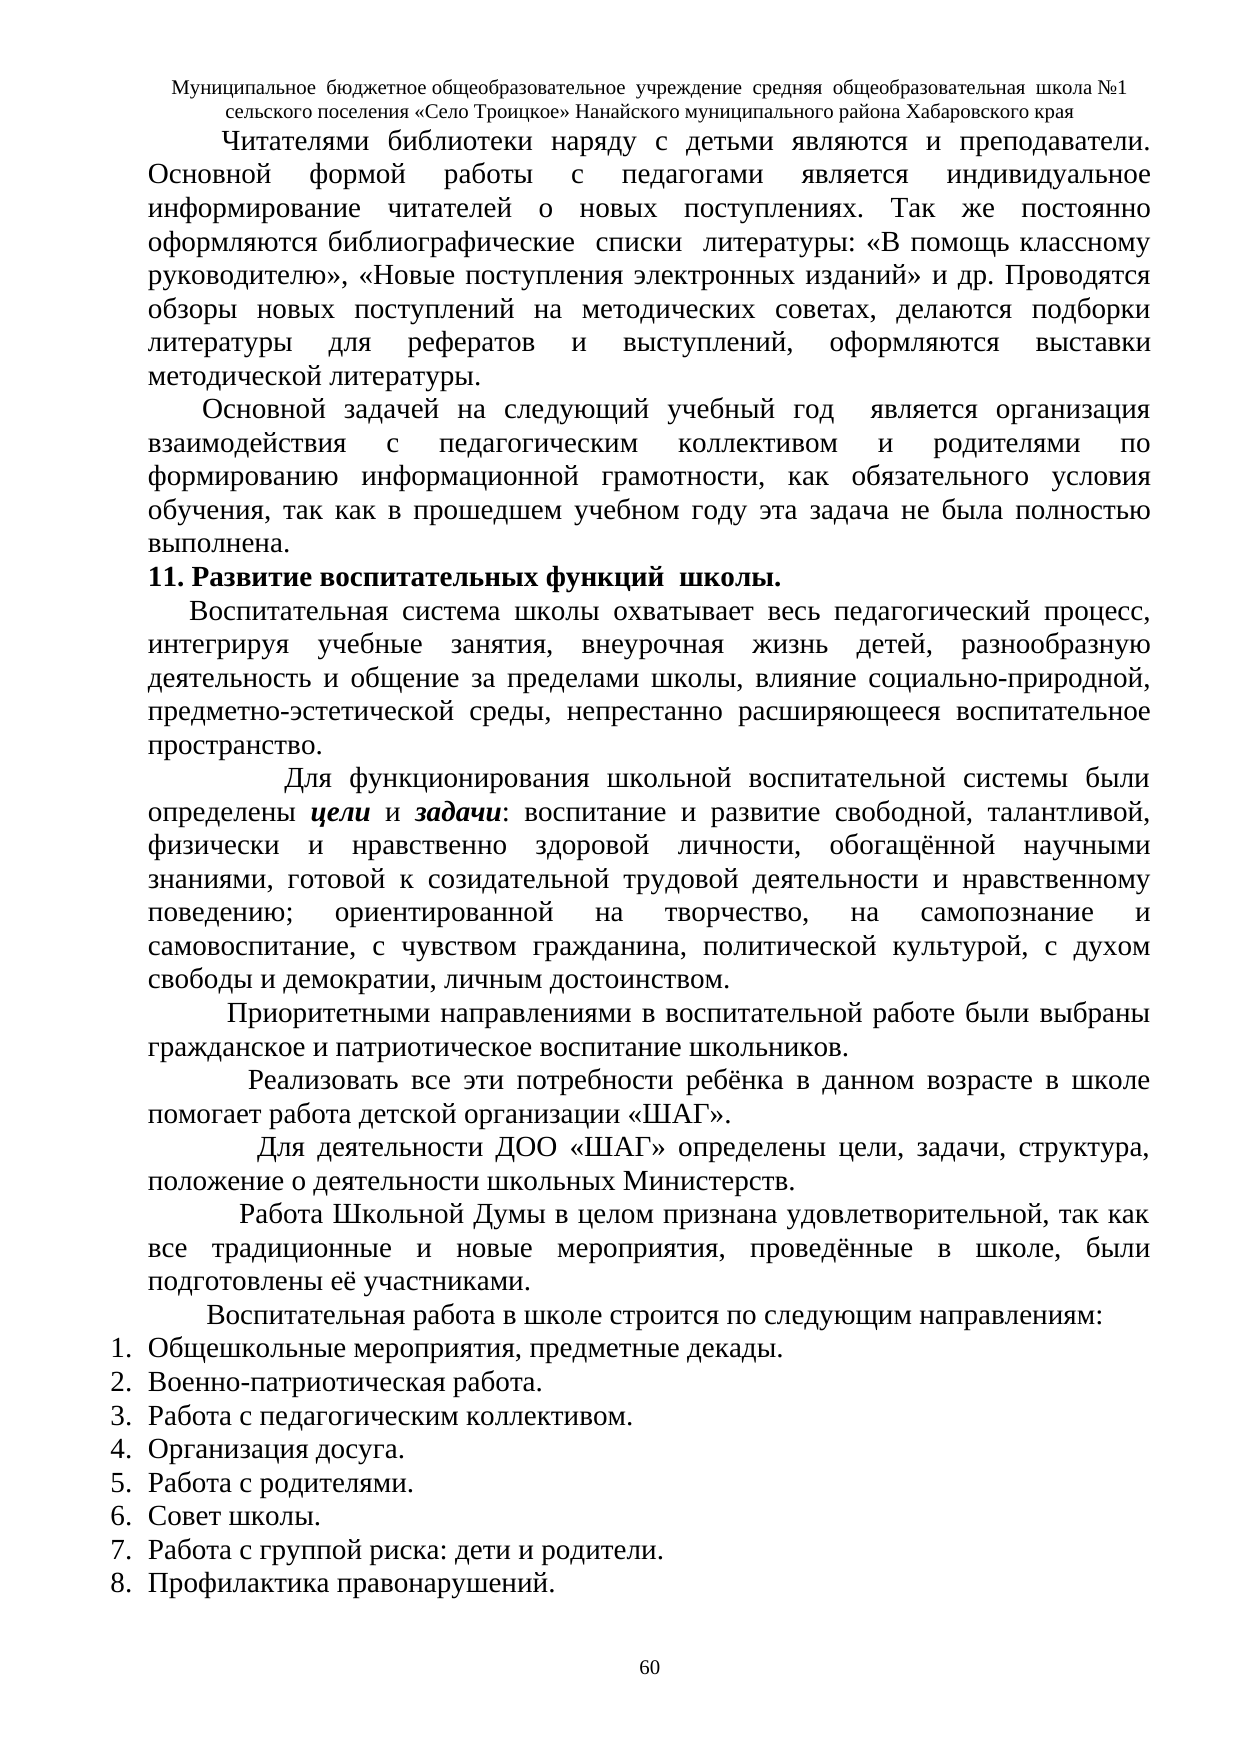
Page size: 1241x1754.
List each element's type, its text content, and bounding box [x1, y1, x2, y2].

list Работа с группой риска: дети и родители. [110, 1532, 1152, 1565]
text Реализовать все эти потребности ребёнка в данном возрасте в школе помогает работа детской организации «ШАГ». [148, 1062, 1152, 1129]
text Воспитательная работа в школе строится по следующим направлениям: [148, 1297, 1152, 1331]
list Организация досуга. [110, 1431, 1152, 1465]
text 11. Развитие воспитательных функций школы. [148, 559, 1152, 593]
text Работа Школьной Думы в целом признана удовлетворительной, так как все традиционные и новые мероприятия, проведённые в школе, были подготовлены её участниками. [148, 1196, 1152, 1297]
text Основной задачей на следующий учебный год является организация взаимодействия с педагогическим коллективом и родителями по формированию информационной грамотности, как обязательного условия обучения, так как в прошедшем учебном году эта задача не была полностью выполнена. [148, 391, 1152, 559]
list Работа с родителями. [110, 1465, 1152, 1498]
list Военно-патриотическая работа. [110, 1364, 1152, 1398]
text Для функционирования школьной воспитательной системы были определены цели и задачи: воспитание и развитие свободной, талантливой, физически и нравственно здоровой личности, обогащённой научными знаниями, готовой к созидательной трудовой деятельности и нравственному поведению; ориентированной на творчество, на самопознание и самовоспитание, с чувством гражданина, политической культурой, с духом свободы и демократии, личным достоинством. [148, 760, 1152, 995]
text Читателями библиотеки наряду с детьми являются и преподаватели. Основной формой работы с педагогами является индивидуальное информирование читателей о новых поступлениях. Так же постоянно оформляются библиографические списки литературы: «В помощь классному руководителю», «Новые поступления электронных изданий» и др. Проводятся обзоры новых поступлений на методических советах, делаются подборки литературы для рефератов и выступлений, оформляются выставки методической литературы. [148, 123, 1152, 391]
text Воспитательная система школы охватывает весь педагогический процесс, интегрируя учебные занятия, внеурочная жизнь детей, разнообразную деятельность и общение за пределами школы, влияние социально-природной, предметно-эстетической среды, непрестанно расширяющееся воспитательное пространство. [148, 593, 1152, 760]
list Совет школы. [110, 1498, 1152, 1532]
list Профилактика правонарушений. [110, 1565, 1152, 1599]
text Для деятельности ДОО «ШАГ» определены цели, задачи, структура, положение о деятельности школьных Министерств. [148, 1129, 1152, 1196]
list Работа с педагогическим коллективом. [110, 1398, 1152, 1431]
text Приоритетными направлениями в воспитательной работе были выбраны гражданское и патриотическое воспитание школьников. [148, 995, 1152, 1062]
list Общешкольные мероприятия, предметные декады. [110, 1331, 1152, 1364]
